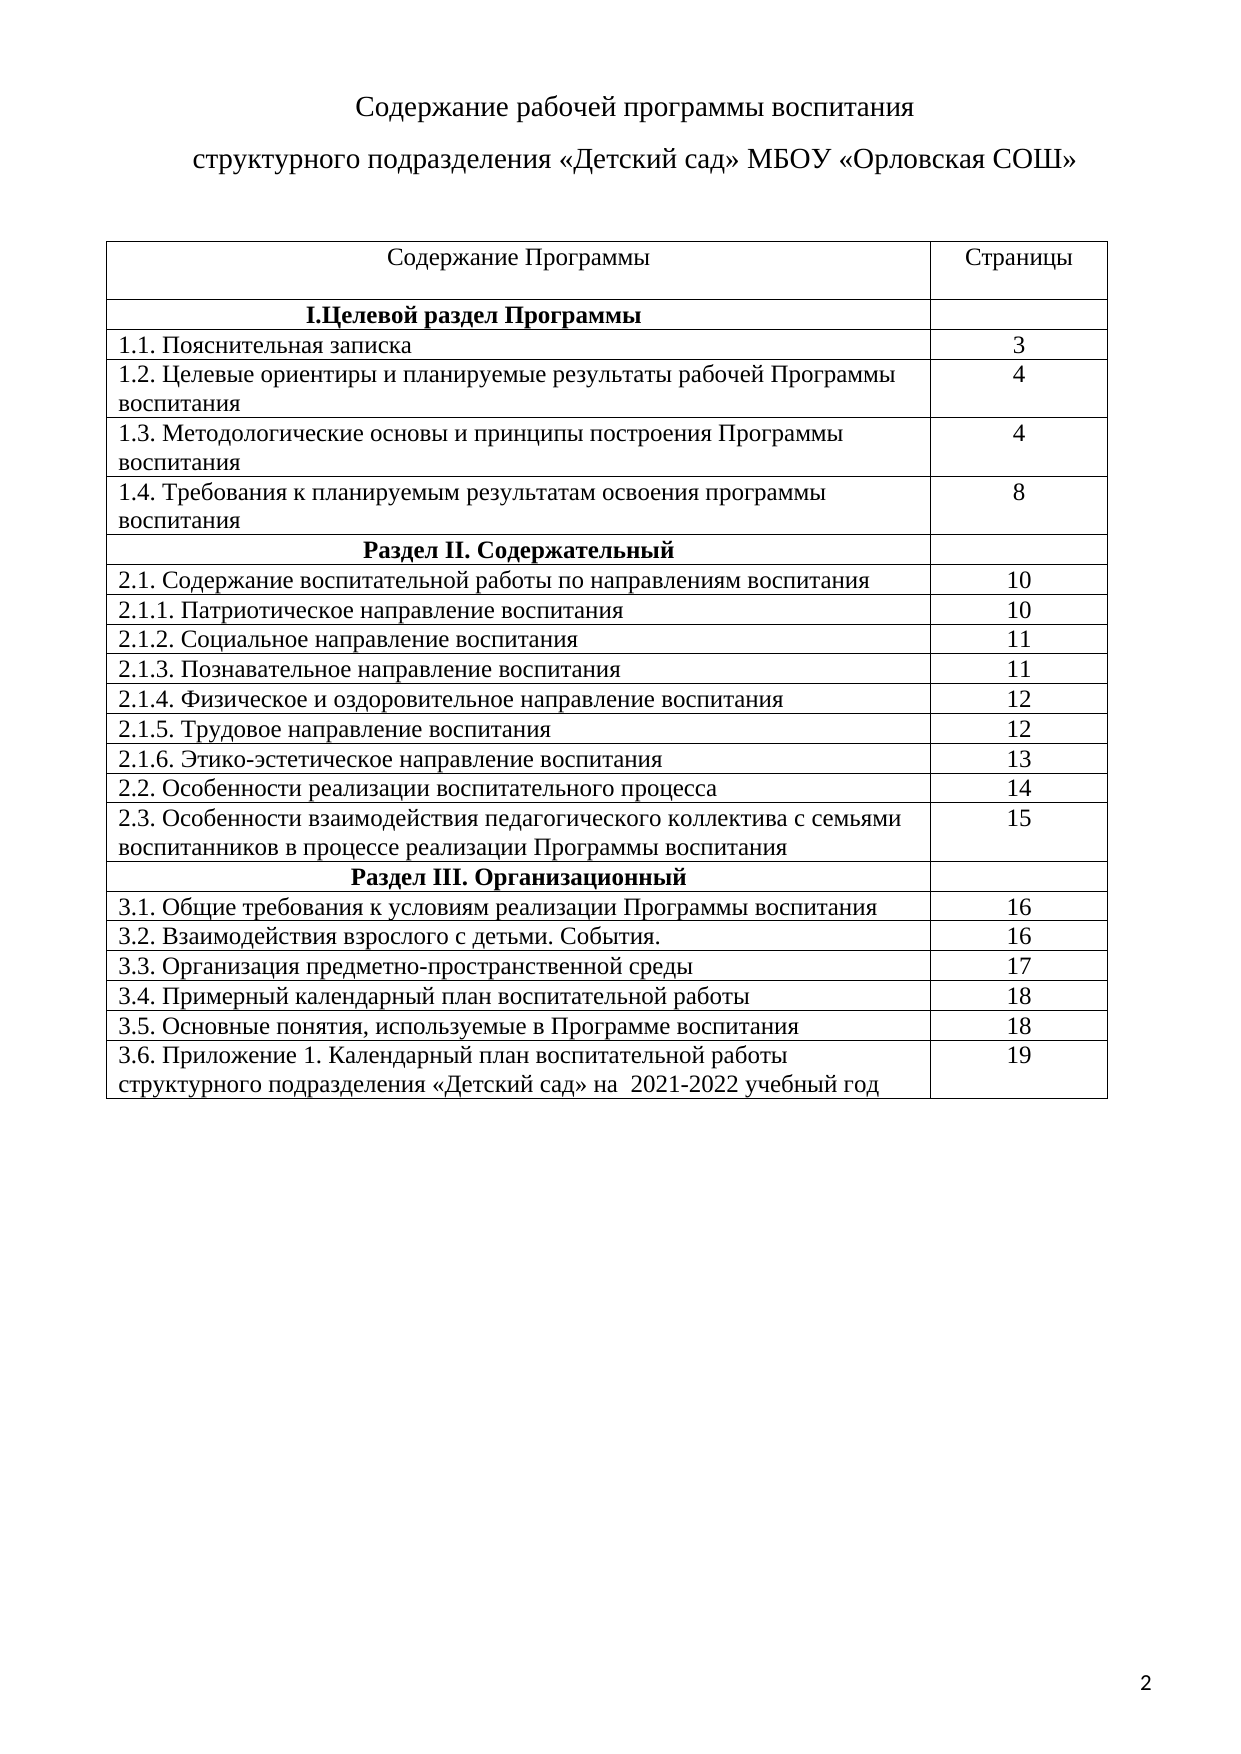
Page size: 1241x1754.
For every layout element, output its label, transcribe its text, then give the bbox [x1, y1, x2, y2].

table_cell 11 [931, 654, 1107, 683]
table_cell 8 [931, 477, 1107, 534]
text структурного подразделения «Детский сад» МБОУ «Орловская СОШ» [118, 141, 1152, 175]
table_cell Раздел III. Организационный [107, 862, 930, 891]
table_cell 16 [931, 921, 1107, 950]
table_cell 18 [931, 981, 1107, 1010]
table_cell 2.1.2. Социальное направление воспитания [107, 625, 930, 653]
table_cell 4 [931, 360, 1107, 417]
table_cell 18 [931, 1011, 1107, 1039]
table_cell 3.6. Приложение 1. Календарный план воспитательной работы структурного подразделения «Детский сад» на 2021-2022 учебный год [107, 1041, 930, 1098]
table_cell 3.2. Взаимодействия взрослого с детьми. События. [107, 921, 930, 950]
table_cell 15 [931, 803, 1107, 861]
table_cell 16 [931, 892, 1107, 920]
table_cell 1.2. Целевые ориентиры и планируемые результаты рабочей Программы воспитания [107, 360, 930, 417]
table_cell 17 [931, 951, 1107, 980]
text Содержание рабочей программы воспитания [118, 89, 1152, 122]
table_cell 12 [931, 684, 1107, 713]
table_cell 3.4. Примерный календарный план воспитательной работы [107, 981, 930, 1010]
table_cell I.Целевой раздел Программы [107, 300, 930, 329]
table_cell 3.5. Основные понятия, используемые в Программе воспитания [107, 1011, 930, 1039]
table_cell 2.1.6. Этико-эстетическое направление воспитания [107, 744, 930, 772]
table_cell 3.1. Общие требования к условиям реализации Программы воспитания [107, 892, 930, 920]
table_cell 19 [931, 1041, 1107, 1098]
table_cell 1.4. Требования к планируемым результатам освоения программы воспитания [107, 477, 930, 534]
table_cell [931, 535, 1107, 564]
table_cell 2.2. Особенности реализации воспитательного процесса [107, 774, 930, 802]
table_cell 13 [931, 744, 1107, 772]
table_cell [931, 300, 1107, 329]
table_cell Раздел II. Содержательный [107, 535, 930, 564]
table_header Содержание Программы [107, 242, 930, 299]
table_cell 2.1.1. Патриотическое направление воспитания [107, 595, 930, 623]
table_cell 2.1.3. Познавательное направление воспитания [107, 654, 930, 683]
table_cell 2.1.5. Трудовое направление воспитания [107, 714, 930, 743]
table_cell 10 [931, 595, 1107, 623]
table_cell 3.3. Организация предметно-пространственной среды [107, 951, 930, 980]
table_cell 1.3. Методологические основы и принципы построения Программы воспитания [107, 418, 930, 476]
table_header Страницы [931, 242, 1107, 299]
table_cell 14 [931, 774, 1107, 802]
table_cell 2.3. Особенности взаимодействия педагогического коллектива с семьями воспитанников в процессе реализации Программы воспитания [107, 803, 930, 861]
table_cell [931, 862, 1107, 891]
table_cell 3 [931, 330, 1107, 358]
table_cell 10 [931, 565, 1107, 594]
table_cell 1.1. Пояснительная записка [107, 330, 930, 358]
table_cell 11 [931, 625, 1107, 653]
table_cell 2.1.4. Физическое и оздоровительное направление воспитания [107, 684, 930, 713]
table_cell 12 [931, 714, 1107, 743]
table_cell 2.1. Содержание воспитательной работы по направлениям воспитания [107, 565, 930, 594]
table_cell 4 [931, 418, 1107, 476]
